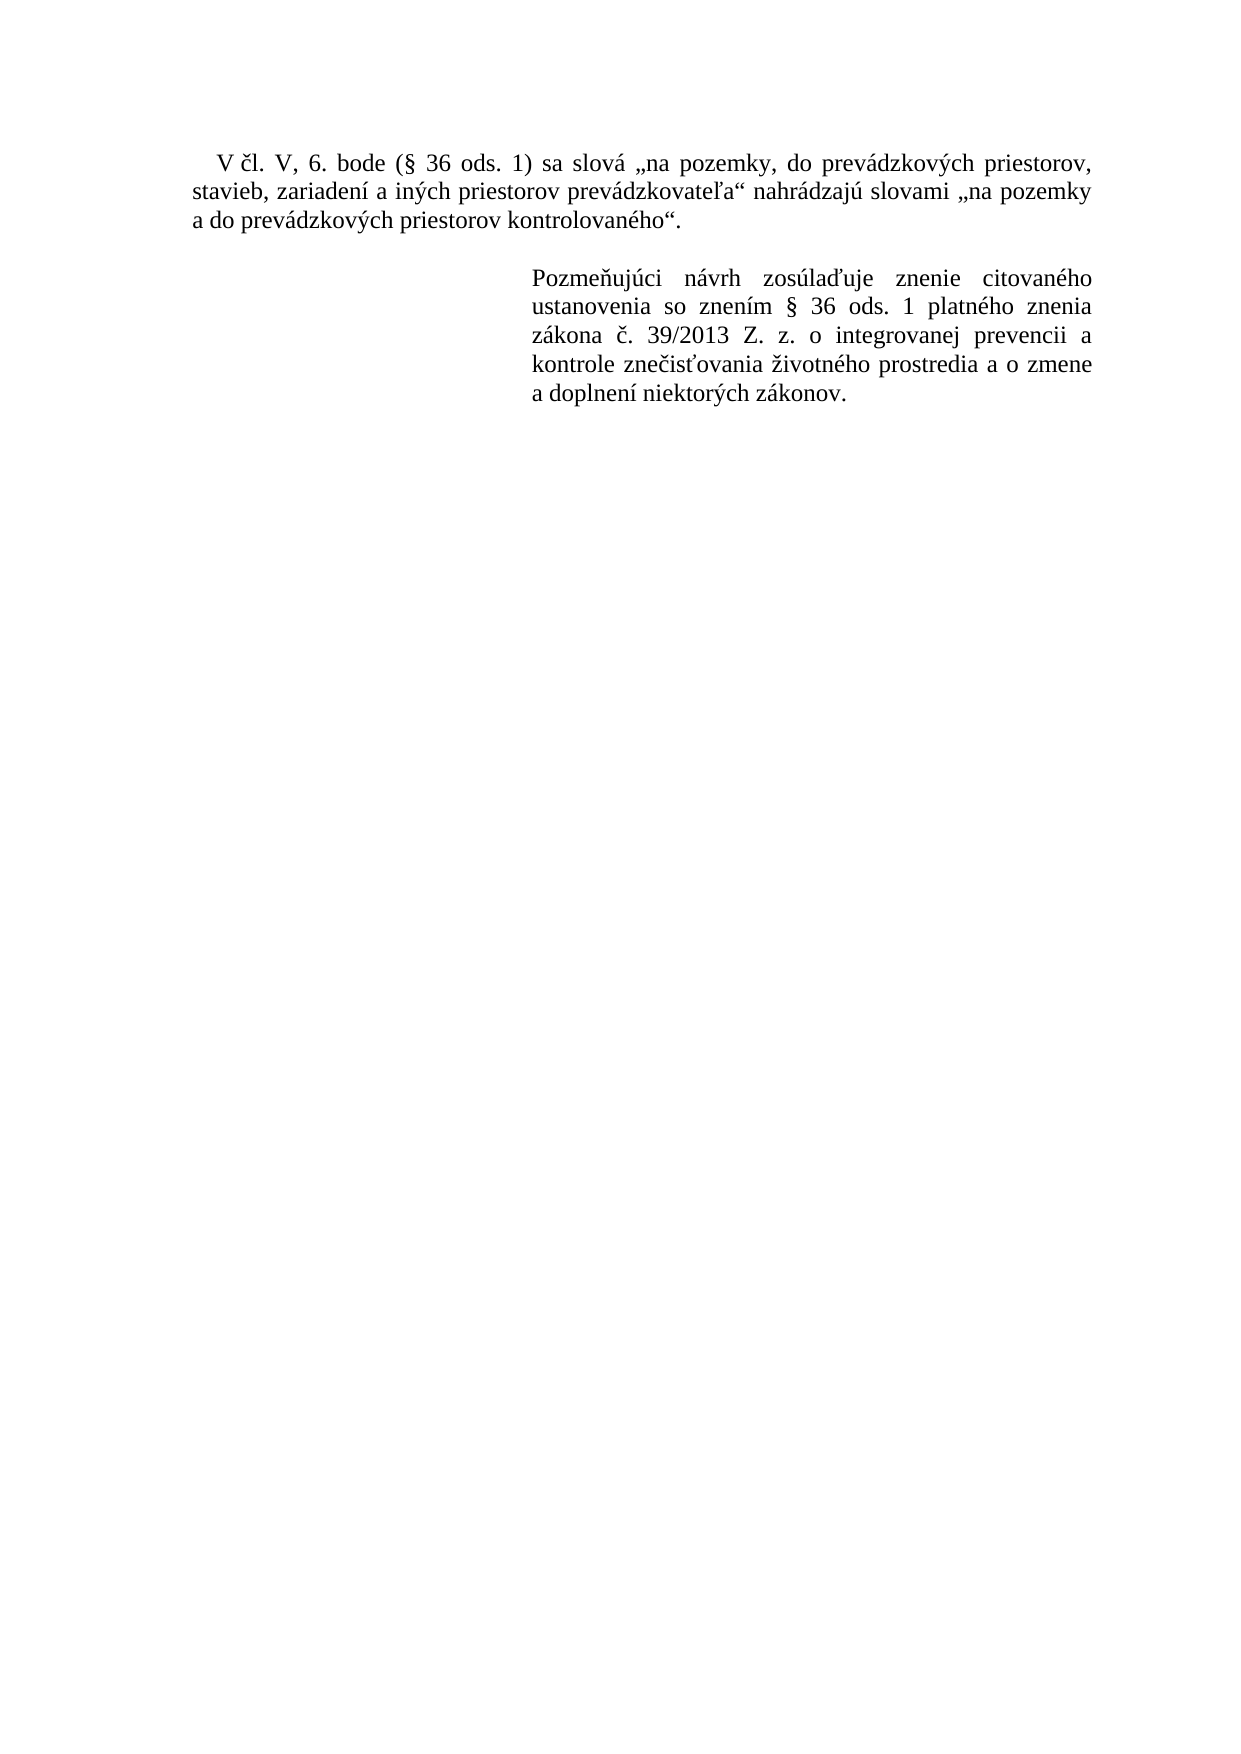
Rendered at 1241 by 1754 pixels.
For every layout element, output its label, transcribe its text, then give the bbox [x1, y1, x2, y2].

text Pozmeňujúci návrh zosúlaďuje znenie citovaného ustanovenia so znením § 36 ods. 1 platného znenia zákona č. 39/2013 Z. z. o integrovanej prevencii a kontrole znečisťovania životného prostredia a o zmene a doplnení niektorých zákonov. [532, 263, 1093, 406]
list V čl. V, 6. bode (§ 36 ods. 1) sa slová „na pozemky, do prevádzkových priestorov, stavieb, zariadení a iných priestorov prevádzkovateľa“ nahrádzajú slovami „na pozemky a do prevádzkových priestorov kontrolovaného“. [148, 148, 1093, 234]
